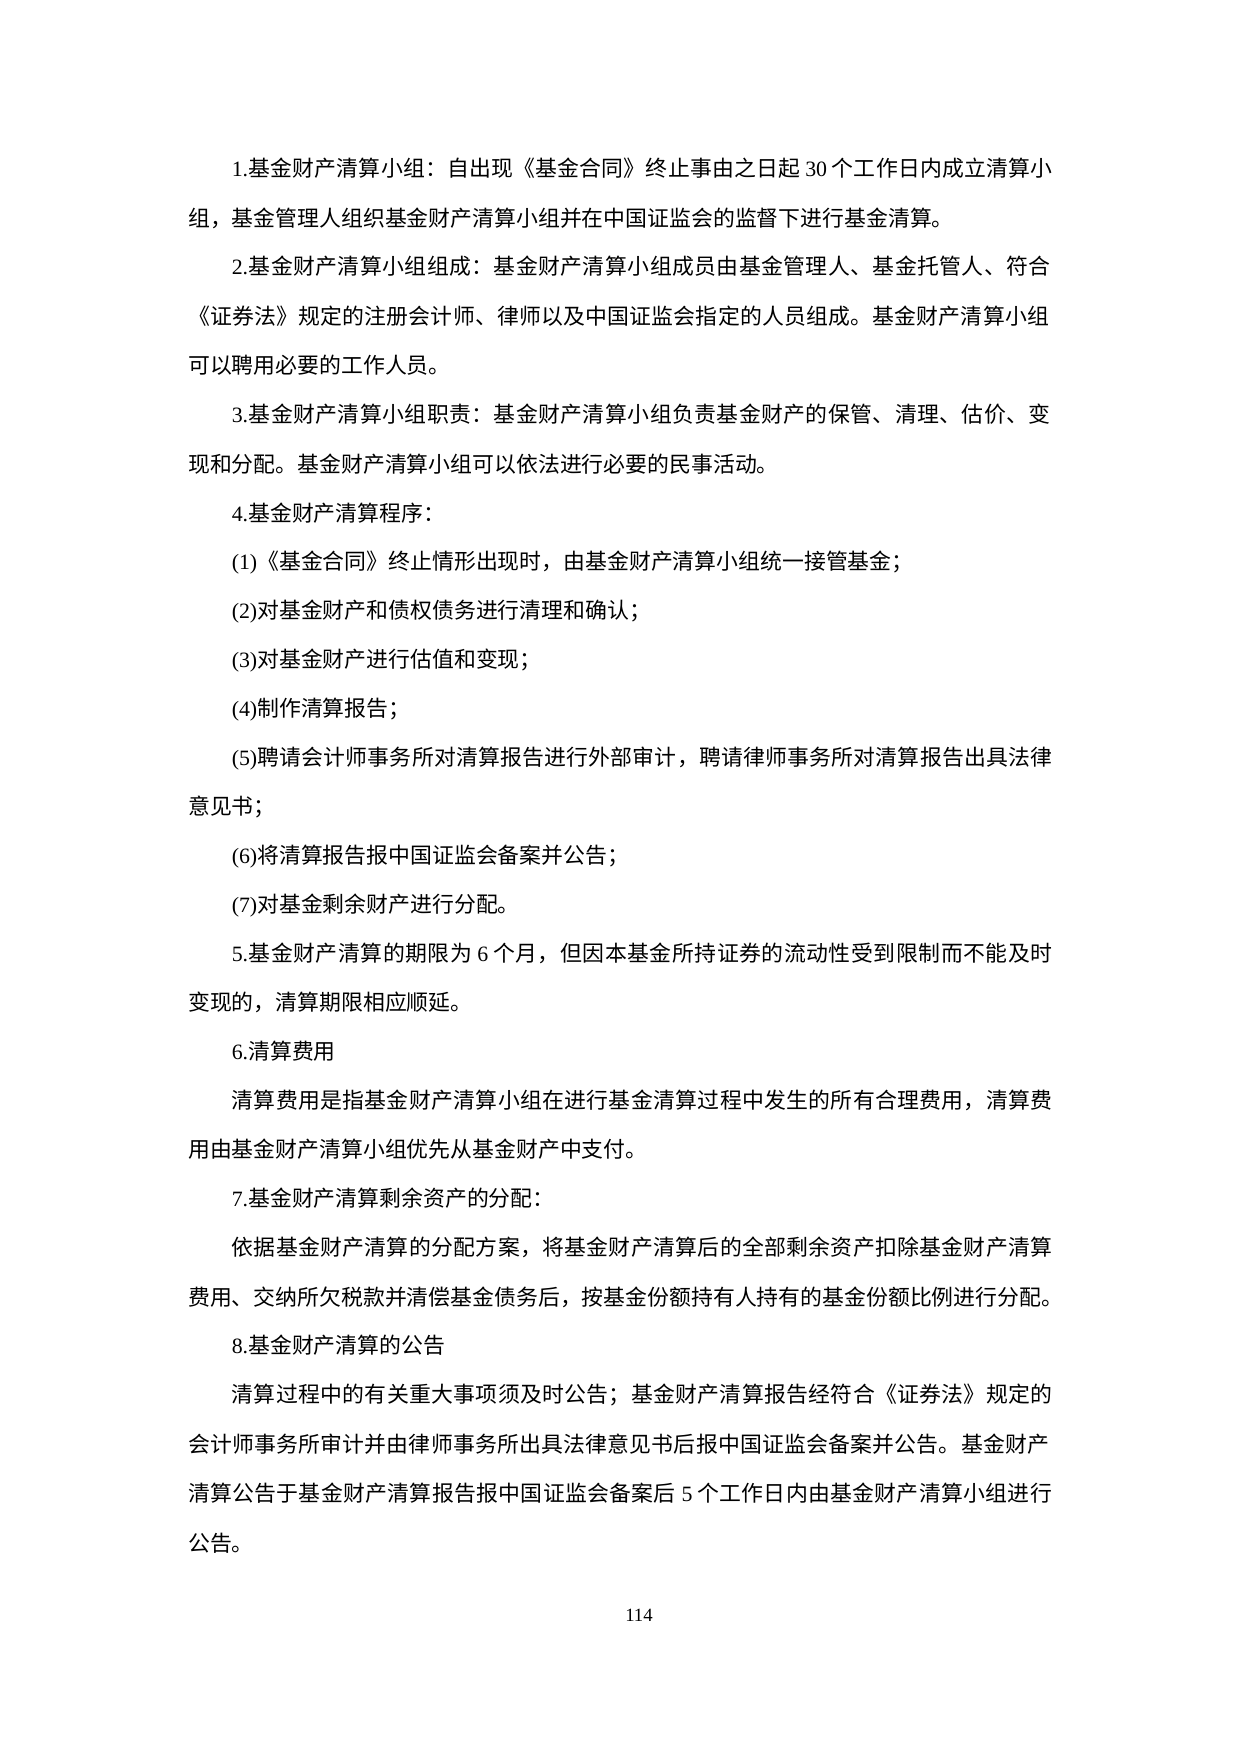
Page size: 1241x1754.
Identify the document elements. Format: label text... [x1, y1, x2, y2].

text 1.基金财产清算小组：自出现《基金合同》终止事由之日起30个工作日内成立清算小组，基金管理人组织基金财产清算小组并在中国证监会的监督下进行基金清算。 [188, 150, 1052, 233]
text 4.基金财产清算程序： [188, 495, 1052, 528]
text (3)对基金财产进行估值和变现； [188, 641, 1052, 674]
text 7.基金财产清算剩余资产的分配： [188, 1181, 1052, 1214]
text (5)聘请会计师事务所对清算报告进行外部审计，聘请律师事务所对清算报告出具法律意见书； [188, 739, 1052, 822]
text (4)制作清算报告； [188, 690, 1052, 723]
text (6)将清算报告报中国证监会备案并公告； [188, 837, 1052, 871]
text (2)对基金财产和债权债务进行清理和确认； [188, 593, 1052, 626]
text 清算过程中的有关重大事项须及时公告；基金财产清算报告经符合《证券法》规定的会计师事务所审计并由律师事务所出具法律意见书后报中国证监会备案并公告。基金财产清算公告于基金财产清算报告报中国证监会备案后5个工作日内由基金财产清算小组进行公告。 [188, 1377, 1052, 1558]
text (7)对基金剩余财产进行分配。 [188, 886, 1052, 919]
text 6.清算费用 [188, 1033, 1052, 1067]
text 2.基金财产清算小组组成：基金财产清算小组成员由基金管理人、基金托管人、符合《证券法》规定的注册会计师、律师以及中国证监会指定的人员组成。基金财产清算小组可以聘用必要的工作人员。 [188, 249, 1052, 381]
text 依据基金财产清算的分配方案，将基金财产清算后的全部剩余资产扣除基金财产清算费用、交纳所欠税款并清偿基金债务后，按基金份额持有人持有的基金份额比例进行分配。 [188, 1229, 1052, 1312]
text 3.基金财产清算小组职责：基金财产清算小组负责基金财产的保管、清理、估价、变现和分配。基金财产清算小组可以依法进行必要的民事活动。 [188, 397, 1052, 479]
text 清算费用是指基金财产清算小组在进行基金清算过程中发生的所有合理费用，清算费用由基金财产清算小组优先从基金财产中支付。 [188, 1082, 1052, 1165]
text 5.基金财产清算的期限为6个月，但因本基金所持证券的流动性受到限制而不能及时变现的，清算期限相应顺延。 [188, 935, 1052, 1018]
text 8.基金财产清算的公告 [188, 1328, 1052, 1361]
text (1)《基金合同》终止情形出现时，由基金财产清算小组统一接管基金； [188, 544, 1052, 577]
